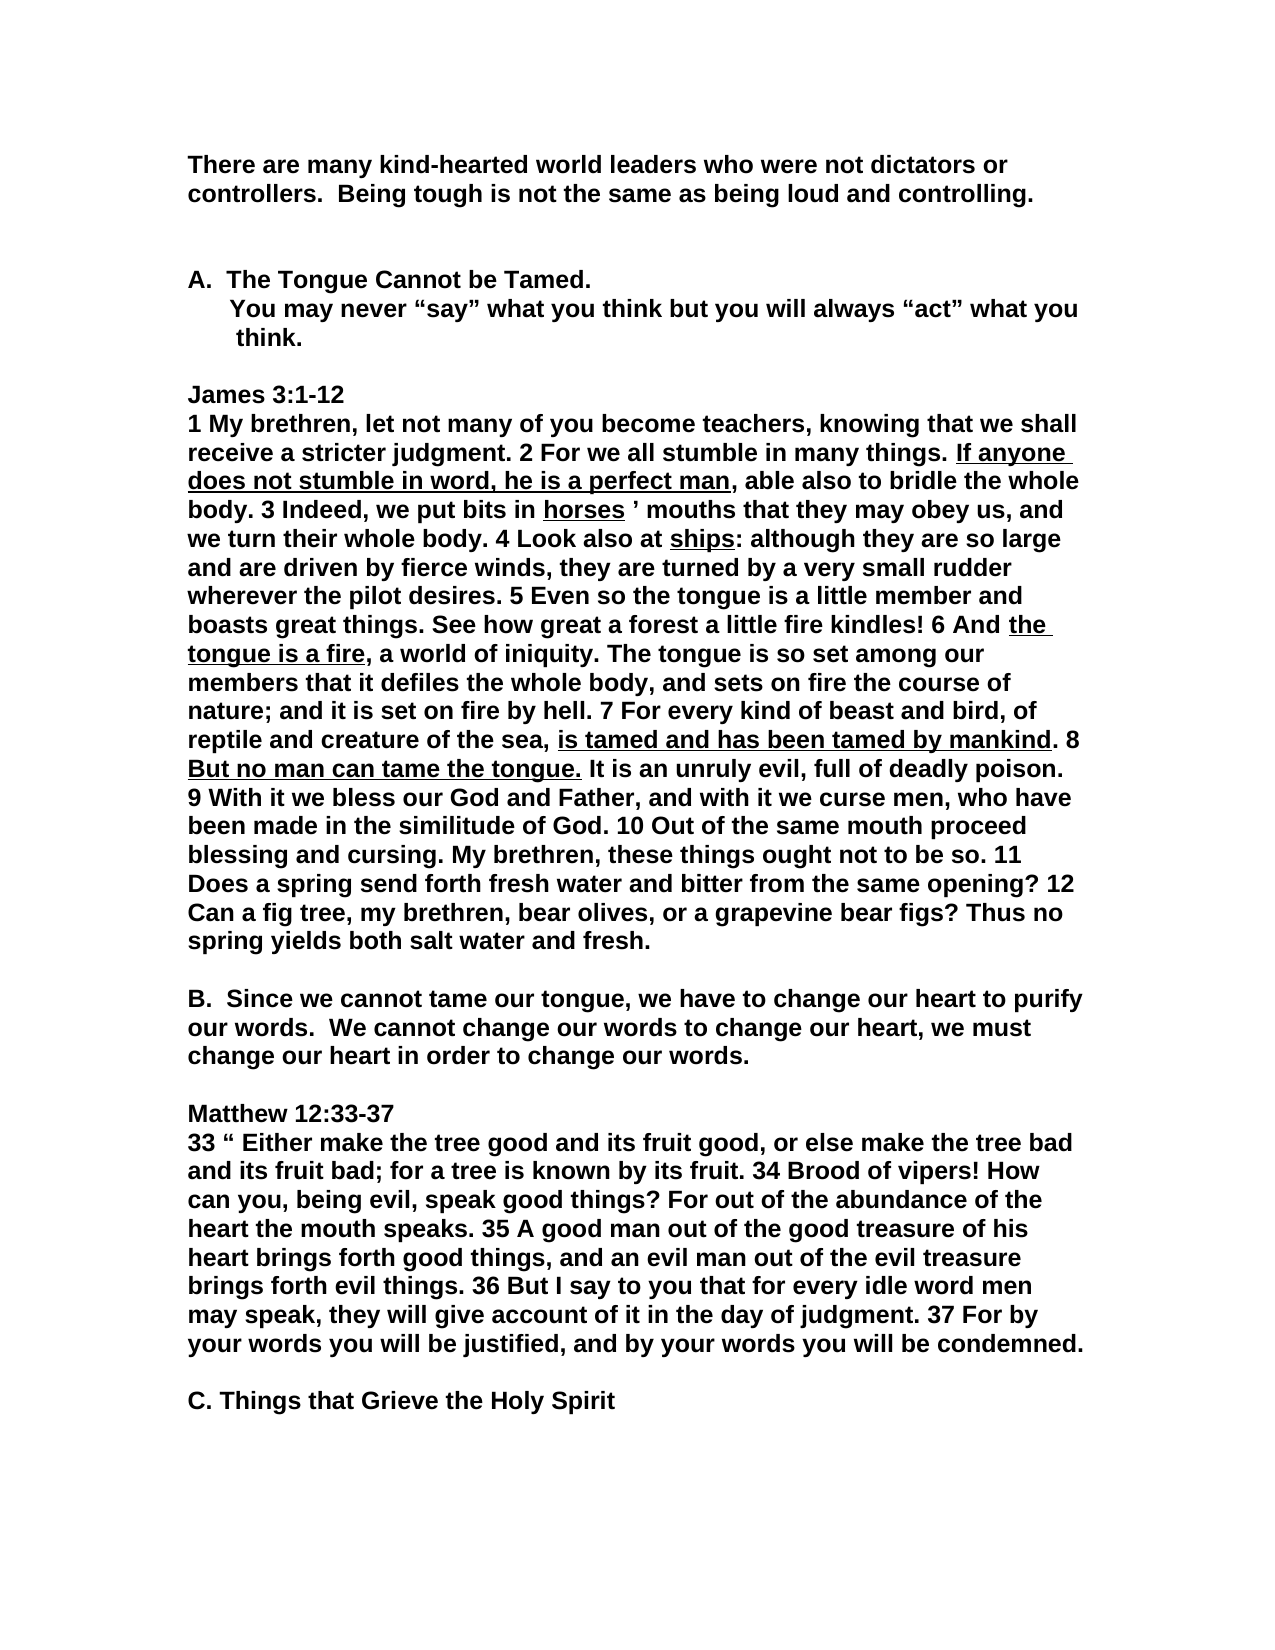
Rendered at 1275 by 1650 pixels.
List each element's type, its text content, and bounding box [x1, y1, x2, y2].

text You may never “say” what you think but you will always “act” what you [187, 294, 1087, 322]
text B. Since we cannot tame our tongue, we have to change our heart to purify our words. We cannot change our words to change our heart, we must change our heart in order to change our words. [187, 984, 1087, 1070]
text James 3:1-12 [187, 380, 1087, 409]
text C. Things that Grieve the Holy Spirit [187, 1386, 1087, 1415]
text 9 With it we bless our God and Father, and with it we curse men, who have been made in the similitude of God. 10 Out of the same mouth proceed blessing and cursing. My brethren, these things ought not to be so. 11 Does a spring send forth fresh water and bitter from the same opening? 12 Can a fig tree, my brethren, bear olives, or a grapevine bear figs? Thus no spring yields both salt water and fresh. [187, 782, 1087, 955]
text 33 “ Either make the tree good and its fruit good, or else make the tree bad and its fruit bad; for a tree is known by its fruit. 34 Brood of vipers! How can you, being evil, speak good things? For out of the abundance of the heart the mouth speaks. 35 A good man out of the good treasure of his heart brings forth good things, and an evil man out of the evil treasure brings forth evil things. 36 But I say to you that for every idle word men may speak, they will give account of it in the day of judgment. 37 For by your words you will be justified, and by your words you will be condemned. [187, 1127, 1087, 1357]
text think. [187, 322, 1087, 351]
text There are many kind-hearted world leaders who were not dictators or controllers. Being tough is not the same as being loud and controlling. [187, 150, 1087, 207]
text A. The Tongue Cannot be Tamed. [187, 265, 1087, 294]
text 1 My brethren, let not many of you become teachers, knowing that we shall receive a stricter judgment. 2 For we all stumble in many things. If anyone does not stumble in word, he is a perfect man, able also to bridle the whole body. 3 Indeed, we put bits in horses ’ mouths that they may obey us, and we turn their whole body. 4 Look also at ships: although they are so large and are driven by fierce winds, they are turned by a very small rudder wherever the pilot desires. 5 Even so the tongue is a little member and boasts great things. See how great a forest a little fire kindles! 6 And the tongue is a fire, a world of iniquity. The tongue is so set among our members that it defiles the whole body, and sets on fire the course of nature; and it is set on fire by hell. 7 For every kind of beast and bird, of reptile and creature of the sea, is tamed and has been tamed by mankind. 8 But no man can tame the tongue. It is an unruly evil, full of deadly poison. [187, 409, 1087, 782]
text Matthew 12:33-37 [187, 1099, 1087, 1127]
